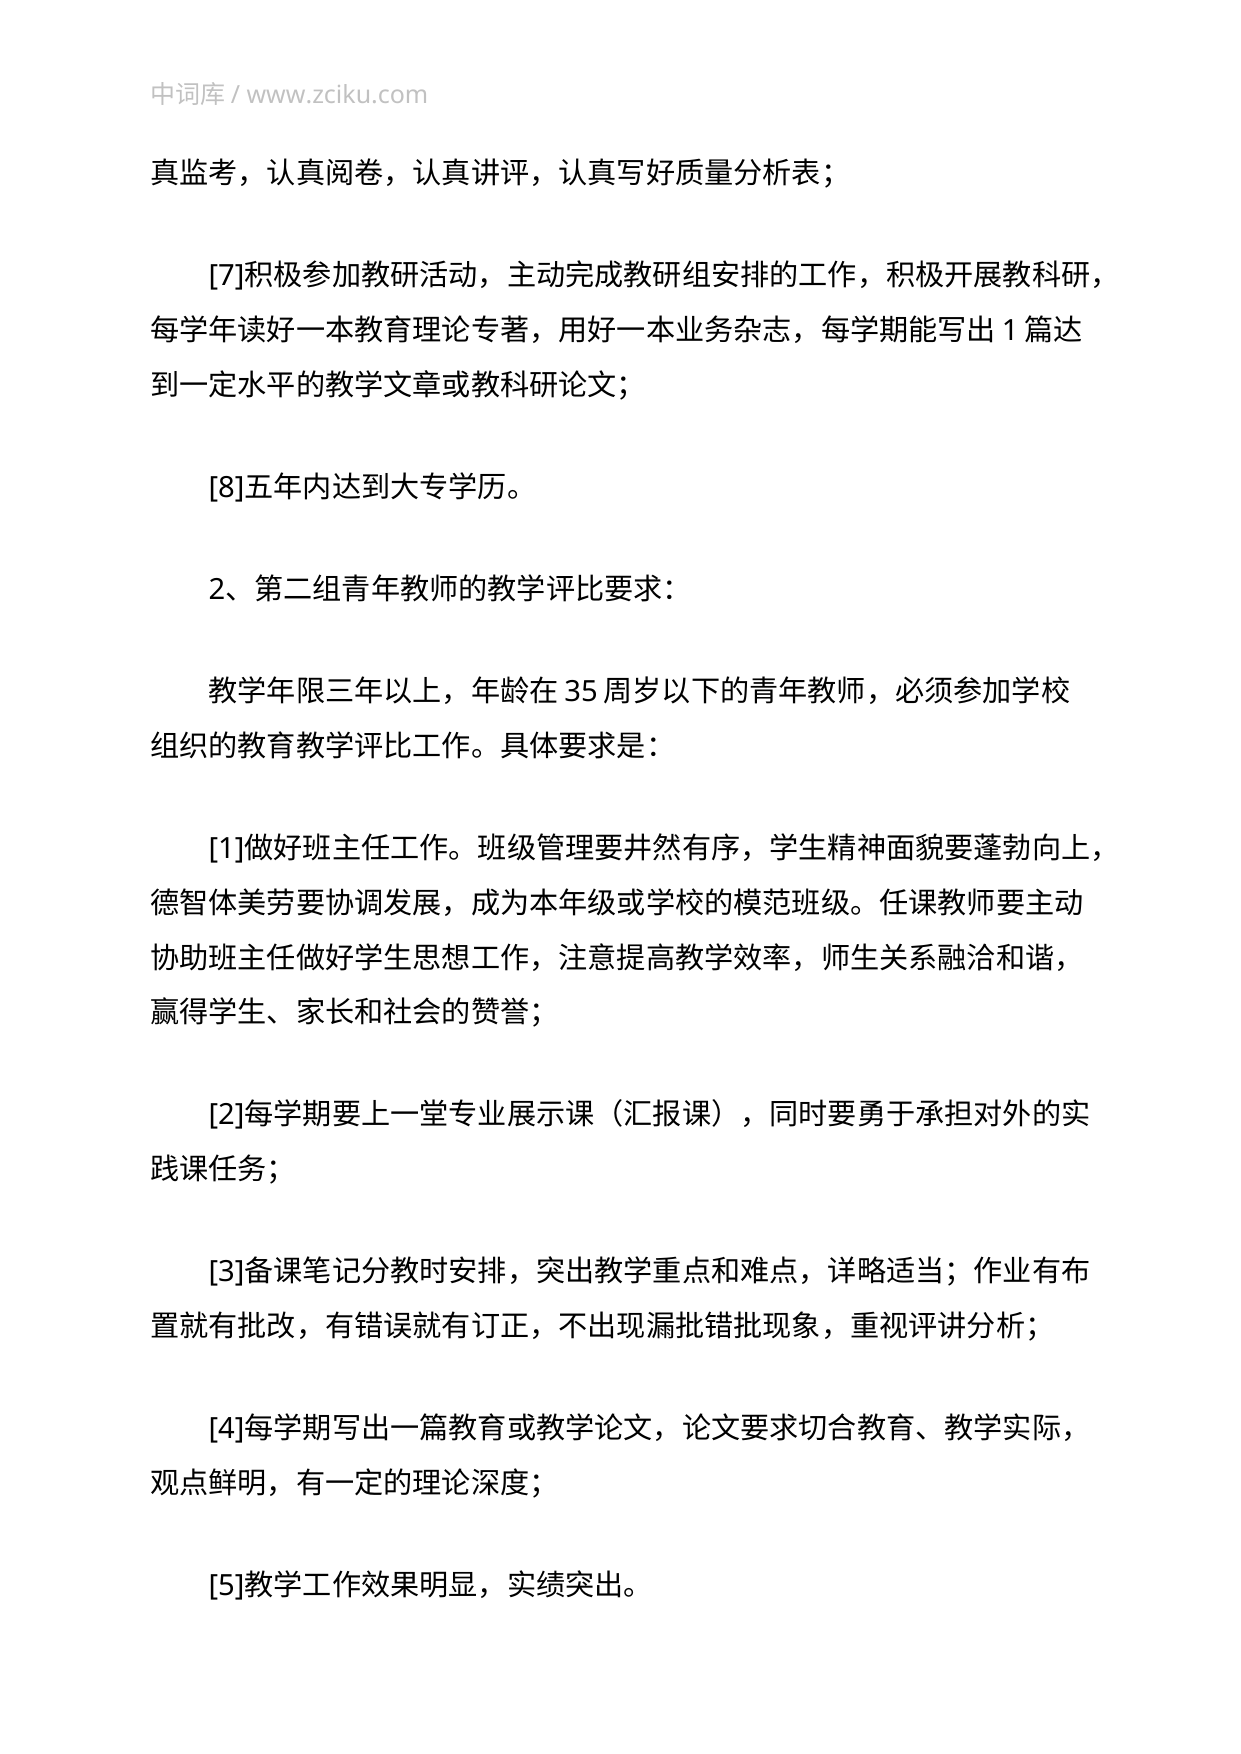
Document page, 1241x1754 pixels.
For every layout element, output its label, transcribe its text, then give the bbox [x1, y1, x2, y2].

text 教学年限三年以上，年龄在35周岁以下的青年教师，必须参加学校组织的教育教学评比工作。具体要求是： [150, 667, 1090, 765]
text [150, 150, 1090, 192]
text [5]教学工作效果明显，实绩突出。 [150, 1561, 1090, 1603]
text 2、第二组青年教师的教学评比要求： [150, 566, 1090, 608]
text [8]五年内达到大专学历。 [150, 463, 1090, 506]
text [3]备课笔记分教时安排，突出教学重点和难点，详略适当；作业有布置就有批改，有错误就有订正，不出现漏批错批现象，重视评讲分析； [150, 1248, 1090, 1345]
text [1]做好班主任工作。班级管理要井然有序，学生精神面貌要蓬勃向上，德智体美劳要协调发展，成为本年级或学校的模范班级。任课教师要主动协助班主任做好学生思想工作，注意提高教学效率，师生关系融洽和谐，赢得学生、家长和社会的赞誉； [150, 824, 1090, 1031]
text [7]积极参加教研活动，主动完成教研组安排的工作，积极开展教科研，每学年读好一本教育理论专著，用好一本业务杂志，每学期能写出1篇达到一定水平的教学文章或教科研论文； [150, 252, 1090, 404]
text [2]每学期要上一堂专业展示课（汇报课），同时要勇于承担对外的实践课任务； [150, 1091, 1090, 1188]
text [4]每学期写出一篇教育或教学论文，论文要求切合教育、教学实际，观点鲜明，有一定的理论深度； [150, 1404, 1090, 1502]
